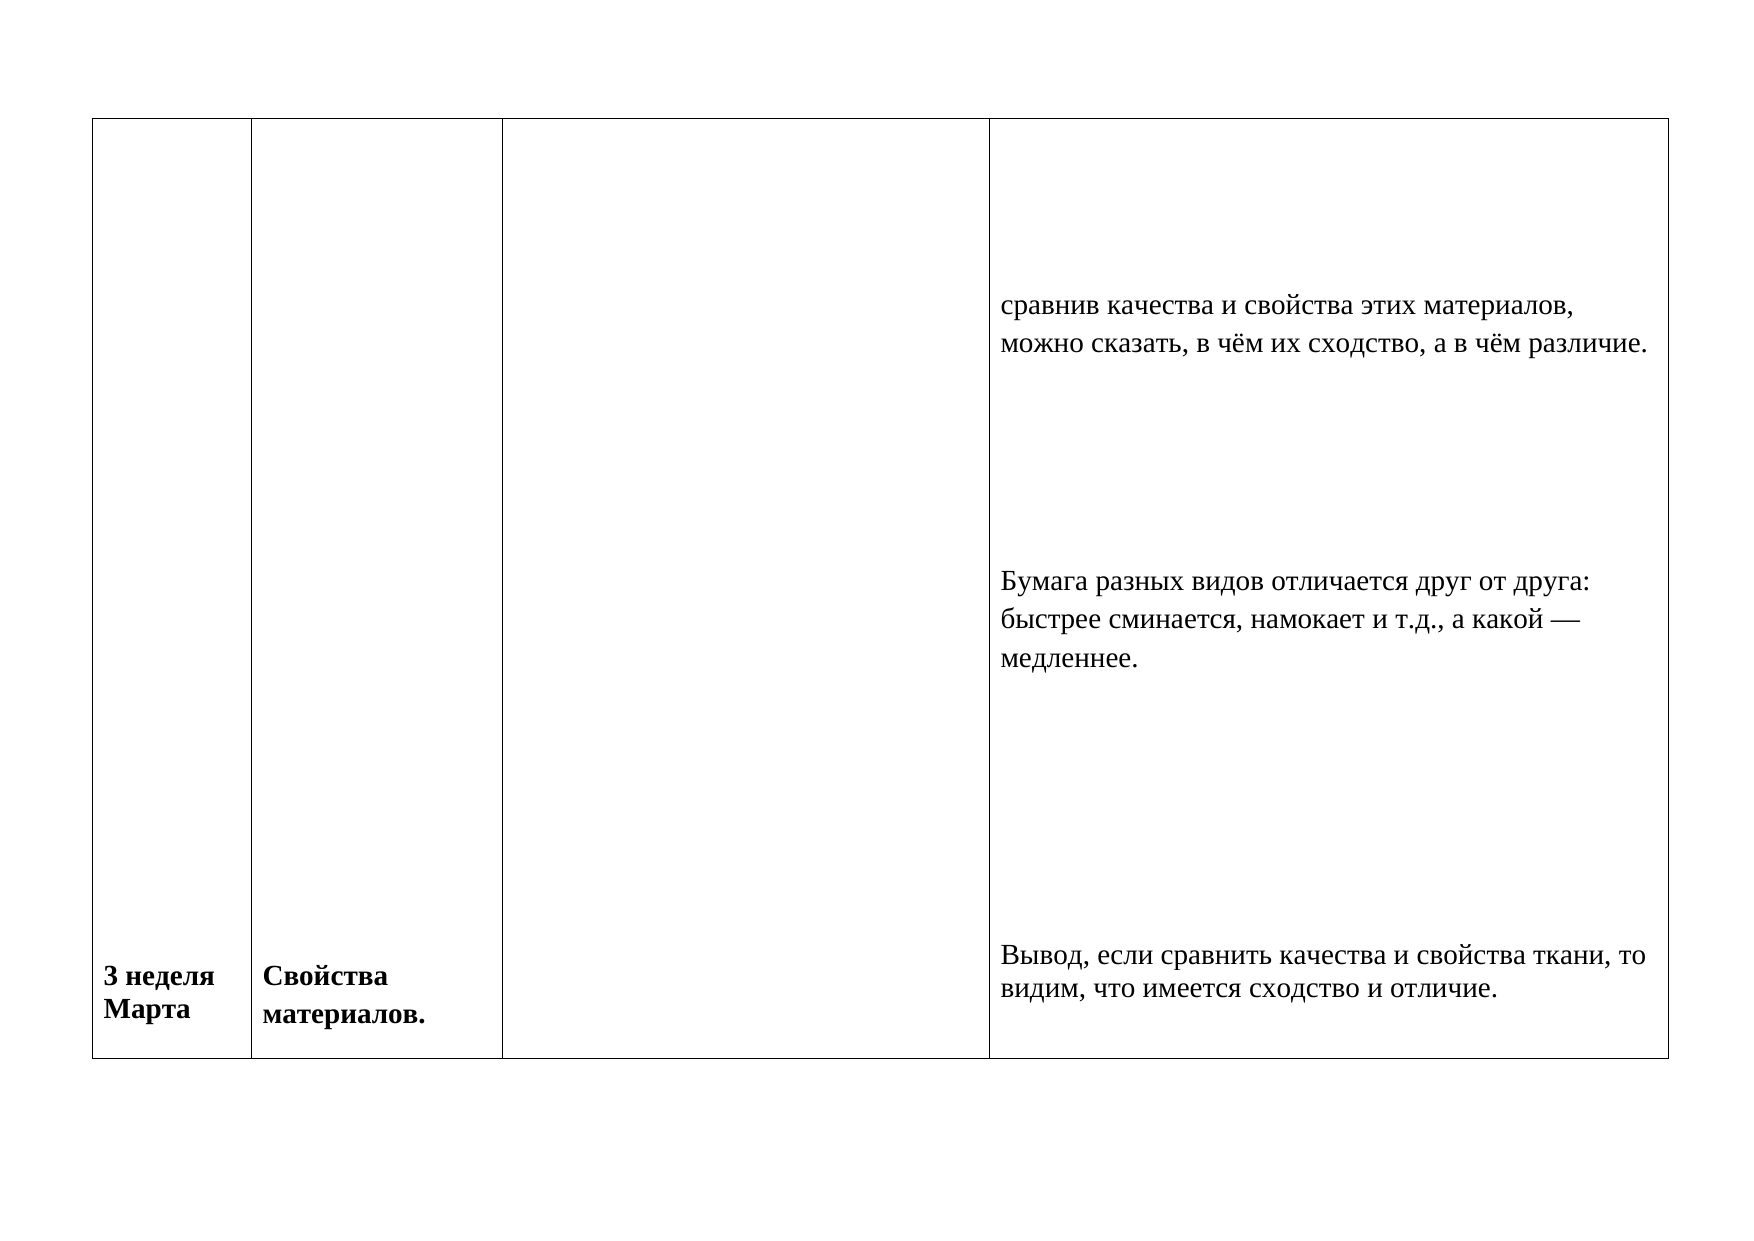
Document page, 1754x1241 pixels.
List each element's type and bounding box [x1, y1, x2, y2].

table_cell [503, 119, 989, 1058]
table_cell [252, 119, 502, 1058]
table_cell [990, 119, 1668, 1058]
table_cell [93, 119, 251, 1058]
